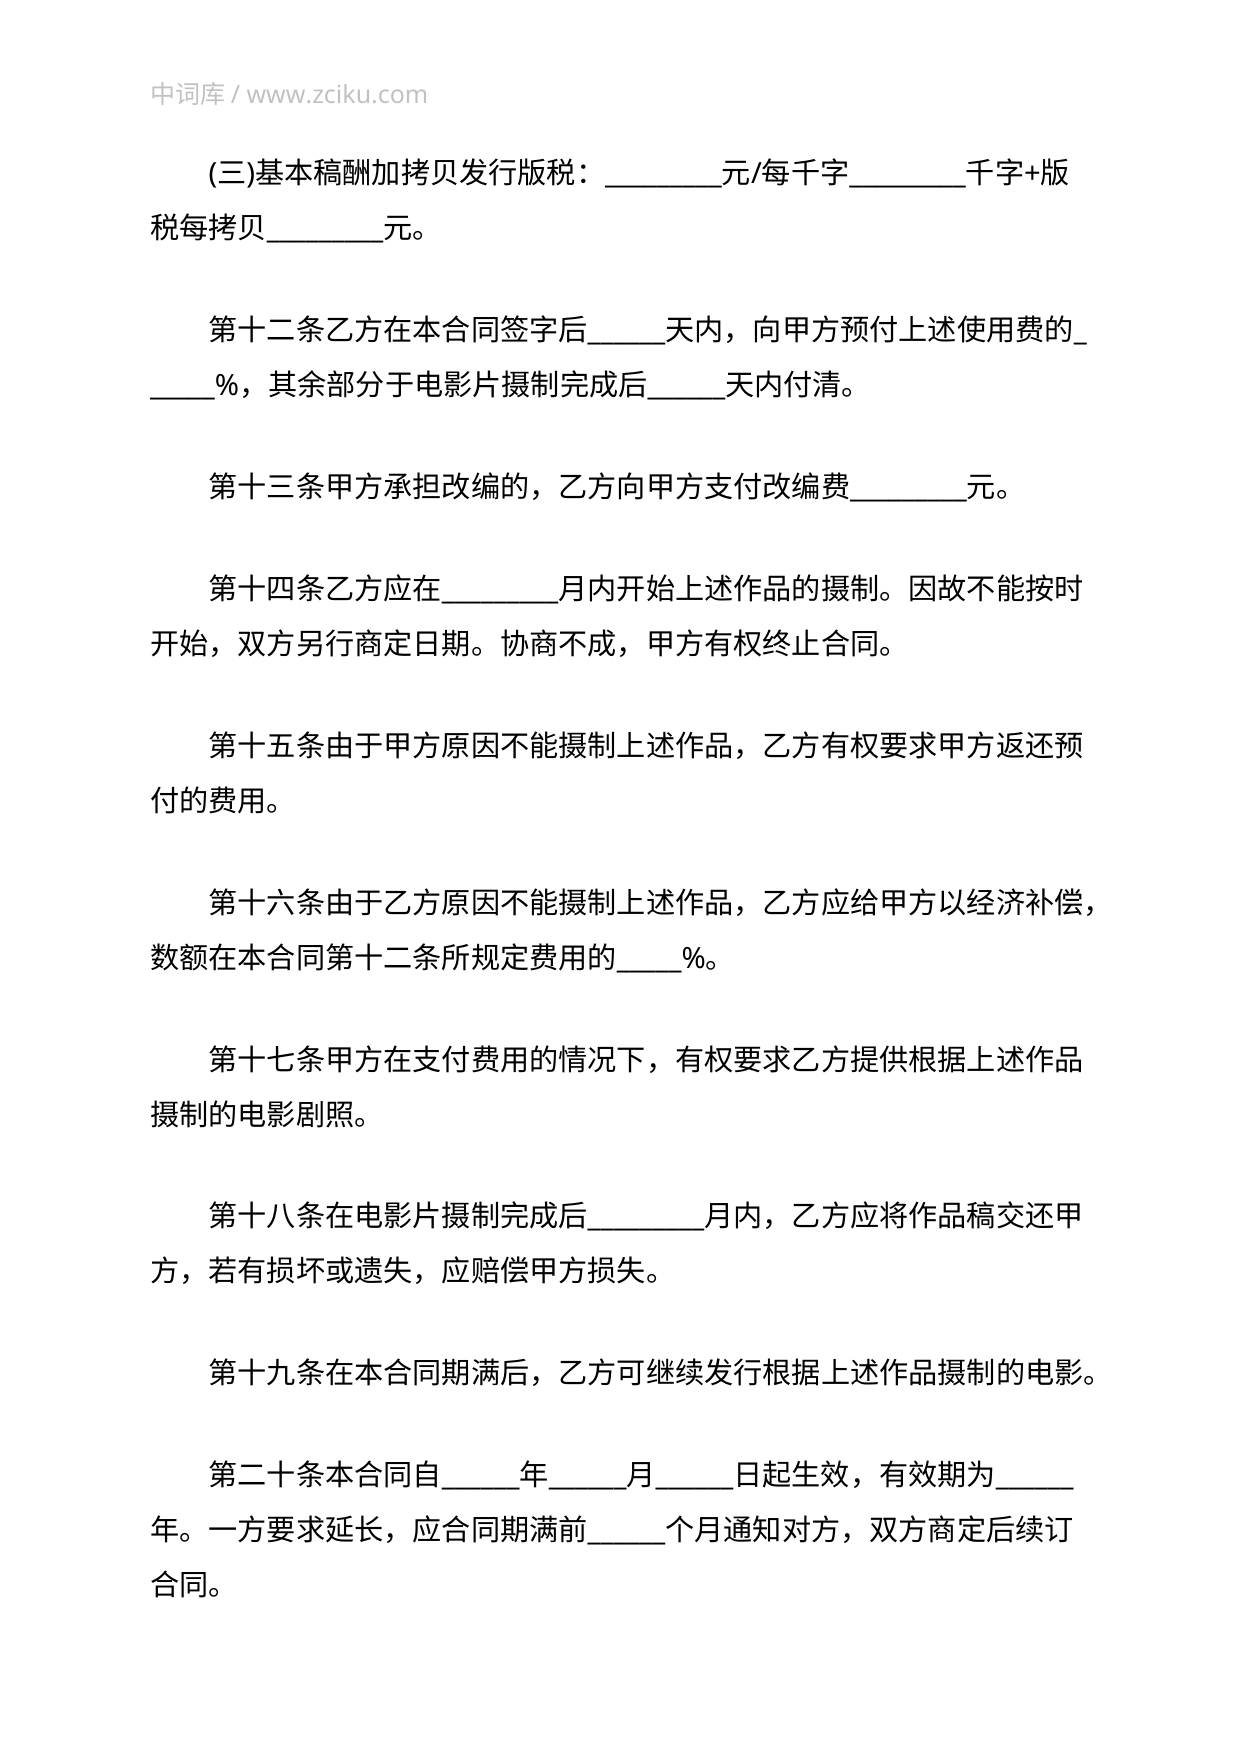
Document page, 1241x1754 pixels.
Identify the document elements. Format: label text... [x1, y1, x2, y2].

text (三)基本稿酬加拷贝发行版税：_________元/每千字_________千字+版税每拷贝_________元。 [150, 150, 1090, 247]
text 第十九条在本合同期满后，乙方可继续发行根据上述作品摄制的电影。 [150, 1350, 1090, 1392]
text 第十八条在电影片摄制完成后_________月内，乙方应将作品稿交还甲方，若有损坏或遗失，应赔偿甲方损失。 [150, 1193, 1090, 1290]
text 第十六条由于乙方原因不能摄制上述作品，乙方应给甲方以经济补偿，数额在本合同第十二条所规定费用的_____%。 [150, 879, 1090, 977]
text 第二十条本合同自______年______月______日起生效，有效期为______年。一方要求延长，应合同期满前______个月通知对方，双方商定后续订合同。 [150, 1451, 1090, 1604]
text 第十五条由于甲方原因不能摄制上述作品，乙方有权要求甲方返还预付的费用。 [150, 723, 1090, 820]
text 第十七条甲方在支付费用的情况下，有权要求乙方提供根据上述作品摄制的电影剧照。 [150, 1036, 1090, 1133]
text 第十三条甲方承担改编的，乙方向甲方支付改编费_________元。 [150, 464, 1090, 506]
text 第十二条乙方在本合同签字后______天内，向甲方预付上述使用费的______%，其余部分于电影片摄制完成后______天内付清。 [150, 307, 1090, 404]
text 第十四条乙方应在_________月内开始上述作品的摄制。因故不能按时开始，双方另行商定日期。协商不成，甲方有权终止合同。 [150, 566, 1090, 663]
